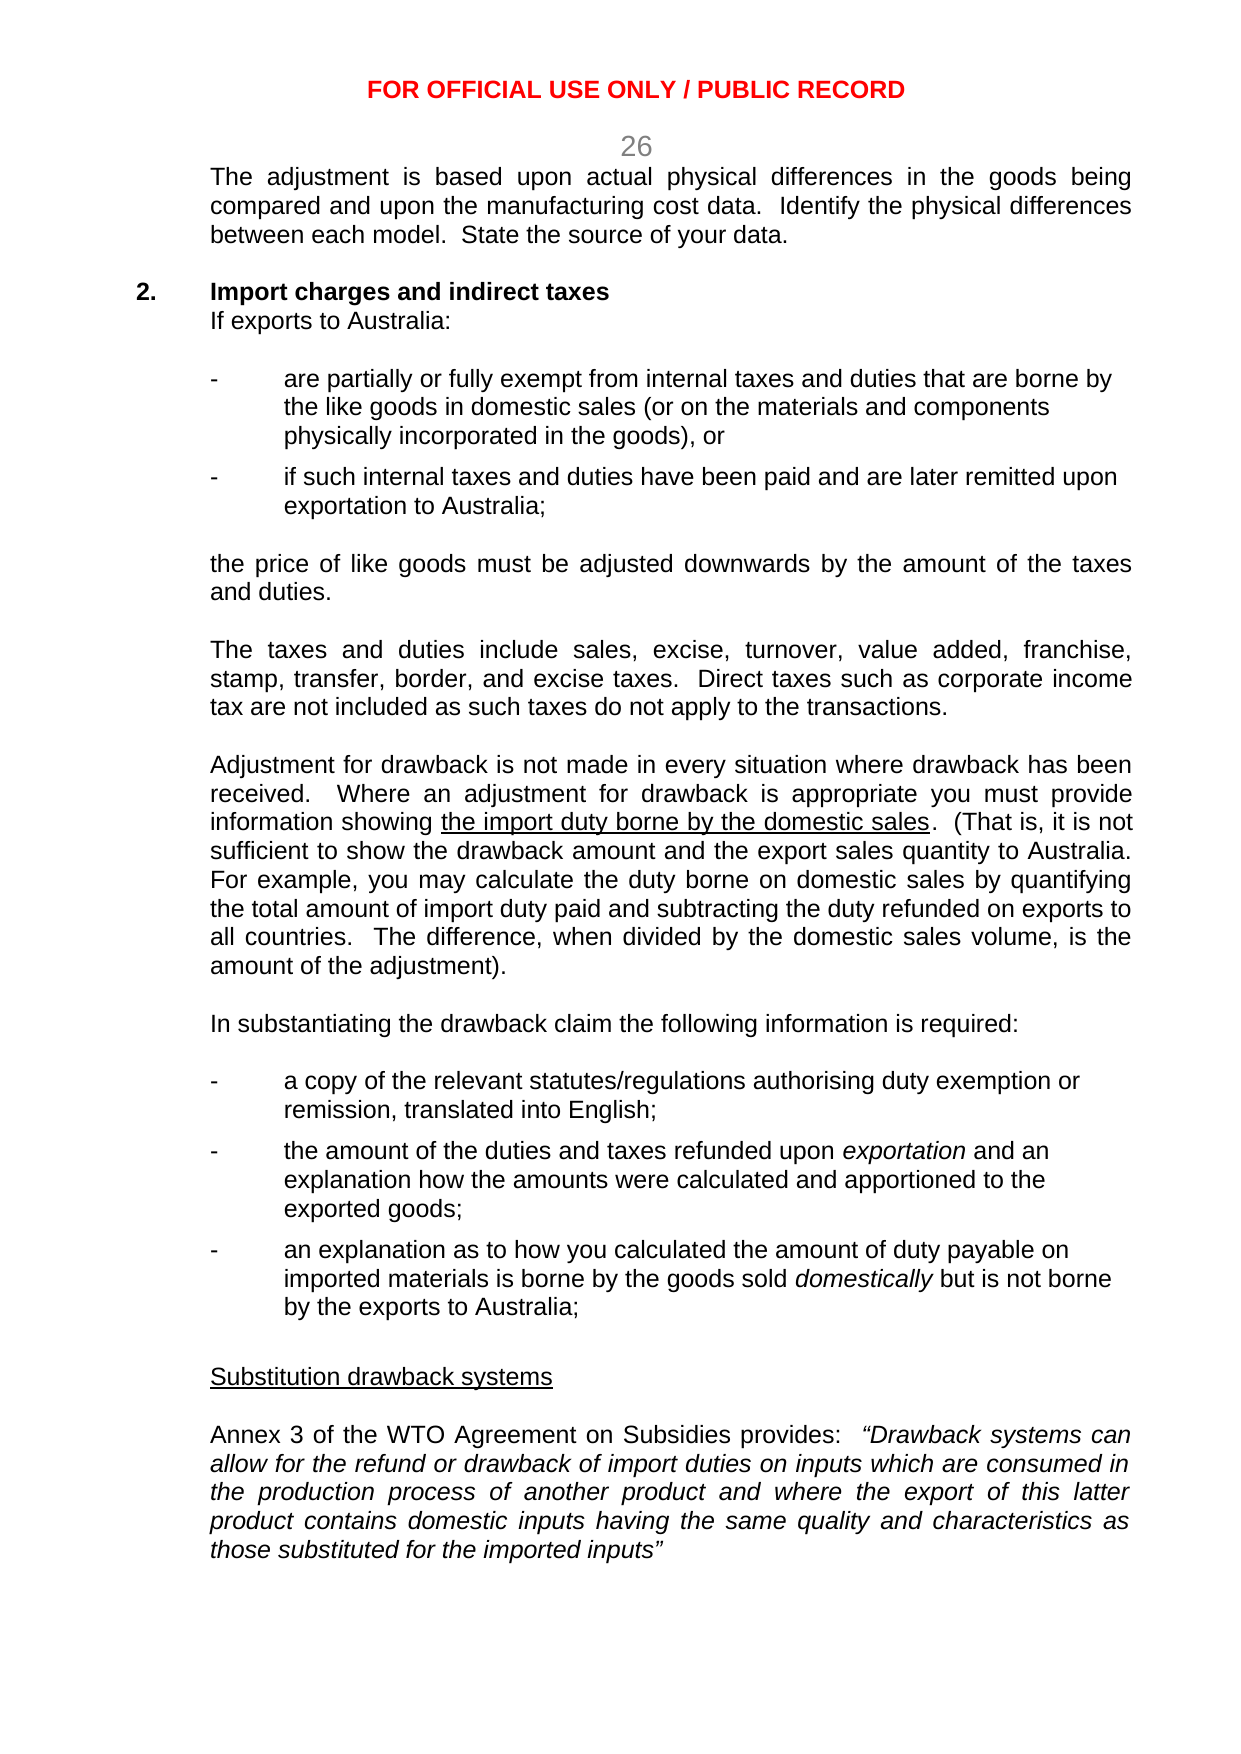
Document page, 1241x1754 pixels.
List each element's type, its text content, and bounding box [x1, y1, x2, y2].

text 2. Import charges and indirect taxes [136, 277, 1063, 306]
text Adjustment for drawback is not made in every situation where drawback has been received. Where an adjustment for drawback is appropriate you must provide information showing the import duty borne by the domestic sales. (That is, it is not sufficient to show the drawback amount and the export sales quantity to . For example, you may calculate the duty borne on domestic sales by quantifying the total amount of import duty paid and subtracting the duty refunded on exports to all countries. The difference, when divided by the domestic sales volume, is the amount of the adjustment). [210, 750, 1134, 980]
text Substitution drawback systems [210, 1362, 1134, 1391]
text the price of like goods must be adjusted downwards by the amount of the taxes and duties. [210, 549, 1134, 606]
text - are partially or fully exempt from internal taxes and duties that are borne by the like goods in domestic sales (or on the materials and components physically incorporated in the goods), or [210, 364, 1134, 450]
text - if such internal taxes and duties have been paid and are later remitted upon exportation to ; [210, 462, 1134, 520]
text - the amount of the duties and taxes refunded upon exportation and an explanation how the amounts were calculated and apportioned to the exported goods; [210, 1136, 1134, 1222]
text The taxes and duties include sales, excise, turnover, value added, franchise, stamp, transfer, border, and excise taxes. Direct taxes such as corporate income tax are not included as such taxes do not apply to the transactions. [210, 635, 1134, 721]
text - an explanation as to how you calculated the amount of duty payable on imported materials is borne by the goods sold domestically but is not borne by the exports to Australia; [210, 1235, 1134, 1321]
text The adjustment is based upon actual physical differences in the goods being compared and upon the manufacturing cost data. Identify the physical differences between each model. State the source of your data. [210, 159, 1134, 249]
text Annex 3 of the WTO Agreement on Subsidies provides: “Drawback systems can allow for the refund or drawback of import duties on inputs which are consumed in the production process of another product and where the export of this latter product contains domestic inputs having the same quality and characteristics as those substituted for the imported inputs” [210, 1420, 1134, 1564]
text If exports to : [210, 306, 1134, 335]
text - a copy of the relevant statutes/regulations authorising duty exemption or remission, translated into English; [210, 1066, 1134, 1124]
text In substantiating the drawback claim the following information is required: [210, 1009, 1134, 1037]
